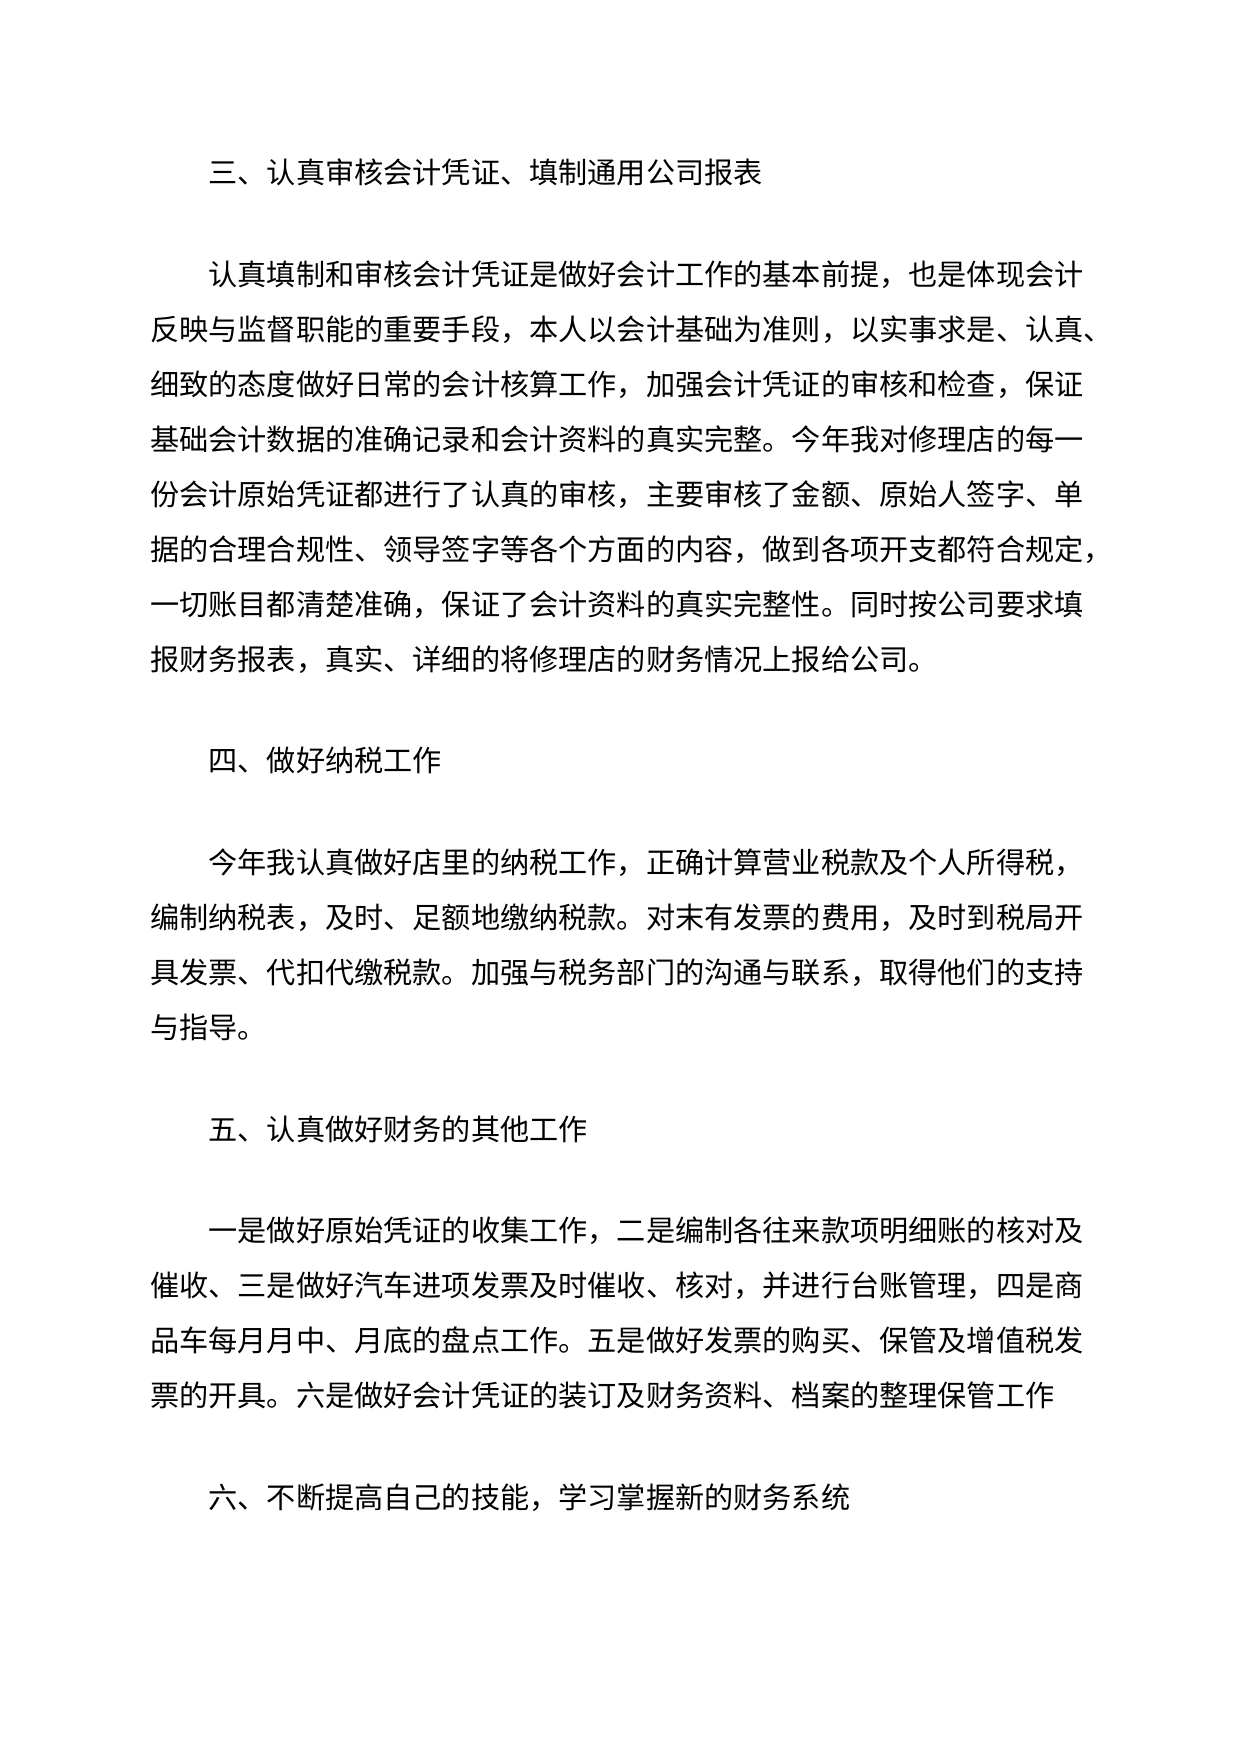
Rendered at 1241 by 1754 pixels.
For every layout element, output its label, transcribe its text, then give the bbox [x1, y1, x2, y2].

text 认真填制和审核会计凭证是做好会计工作的基本前提，也是体现会计反映与监督职能的重要手段，本人以会计基础为准则，以实事求是、认真、细致的态度做好日常的会计核算工作，加强会计凭证的审核和检查，保证基础会计数据的准确记录和会计资料的真实完整。今年我对修理店的每一份会计原始凭证都进行了认真的审核，主要审核了金额、原始人签字、单据的合理合规性、领导签字等各个方面的内容，做到各项开支都符合规定，一切账目都清楚准确，保证了会计资料的真实完整性。同时按公司要求填报财务报表，真实、详细的将修理店的财务情况上报给公司。 [150, 252, 1090, 678]
text 四、做好纳税工作 [150, 738, 1090, 780]
text 六、不断提高自己的技能，学习掌握新的财务系统 [150, 1474, 1090, 1517]
text 三、认真审核会计凭证、填制通用公司报表 [150, 150, 1090, 192]
text 今年我认真做好店里的纳税工作，正确计算营业税款及个人所得税，编制纳税表，及时、足额地缴纳税款。对末有发票的费用，及时到税局开具发票、代扣代缴税款。加强与税务部门的沟通与联系，取得他们的支持与指导。 [150, 839, 1090, 1047]
text 一是做好原始凭证的收集工作，二是编制各往来款项明细账的核对及催收、三是做好汽车进项发票及时催收、核对，并进行台账管理，四是商品车每月月中、月底的盘点工作。五是做好发票的购买、保管及增值税发票的开具。六是做好会计凭证的装订及财务资料、档案的整理保管工作 [150, 1208, 1090, 1415]
text 五、认真做好财务的其他工作 [150, 1106, 1090, 1148]
